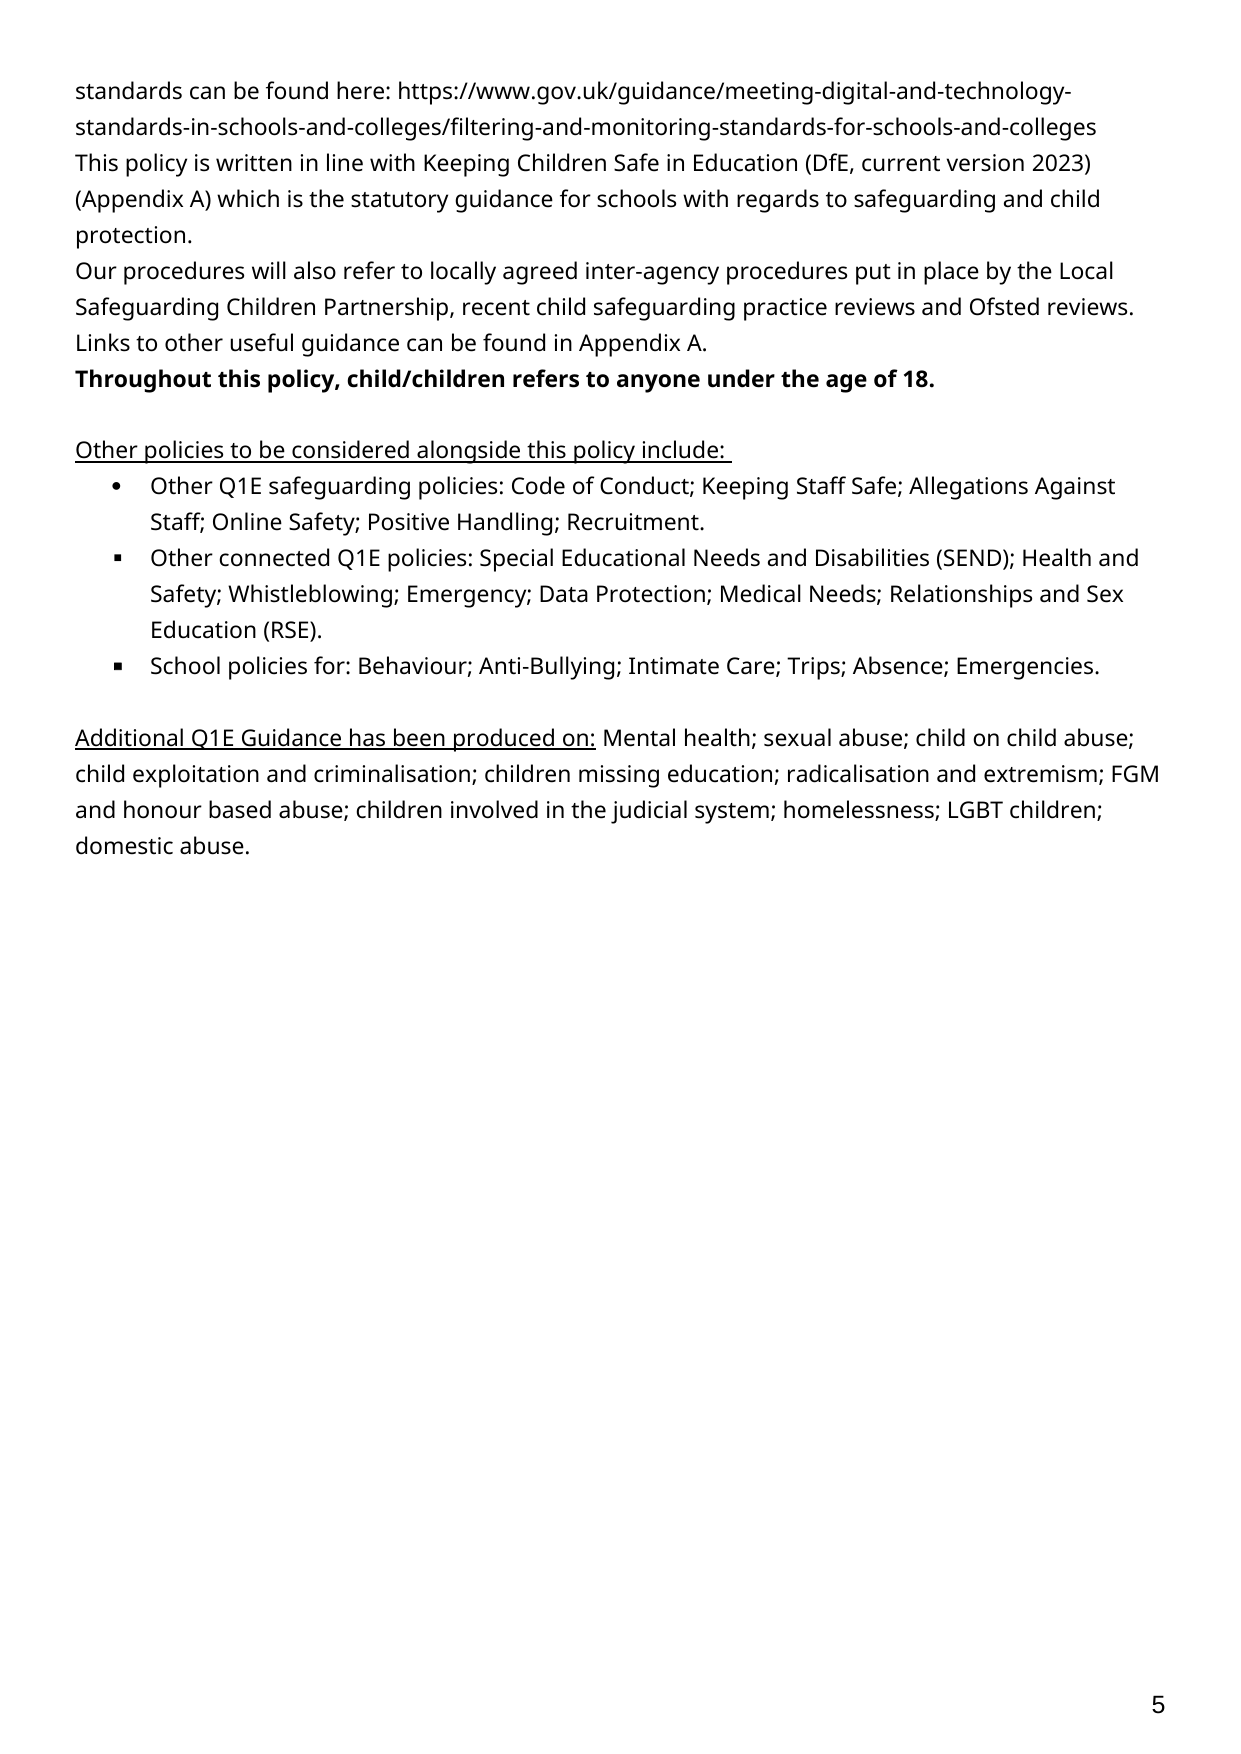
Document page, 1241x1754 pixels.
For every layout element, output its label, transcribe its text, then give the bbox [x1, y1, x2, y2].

text Other policies to be considered alongside this policy include: [75, 434, 1165, 466]
text This policy is written in line with Keeping Children Safe in Education (DfE, current version 2023) (Appendix A) which is the statutory guidance for schools with regards to safeguarding and child protection. [75, 147, 1165, 250]
list Other Q1E safeguarding policies: Code of Conduct; Keeping Staff Safe; Allegations Against Staff; Online Safety; Positive Handling; Recruitment. [112, 470, 1165, 537]
text Additional Q1E Guidance has been produced on: Mental health; sexual abuse; child on child abuse; child exploitation and criminalisation; children missing education; radicalisation and extremism; FGM and honour based abuse; children involved in the judicial system; homelessness; LGBT children; domestic abuse. [75, 722, 1165, 861]
text Our procedures will also refer to locally agreed inter-agency procedures put in place by the Local Safeguarding Children Partnership, recent child safeguarding practice reviews and Ofsted reviews. Links to other useful guidance can be found in Appendix A. [75, 255, 1165, 358]
text Throughout this policy, child/children refers to anyone under the age of 18. [75, 362, 1165, 394]
list School policies for: Behaviour; Anti-Bullying; Intimate Care; Trips; Absence; Emergencies. [112, 650, 1165, 681]
list Other connected Q1E policies: Special Educational Needs and Disabilities (SEND); Health and Safety; Whistleblowing; Emergency; Data Protection; Medical Needs; Relationships and Sex Education (RSE). [112, 542, 1165, 645]
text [75, 75, 1165, 142]
